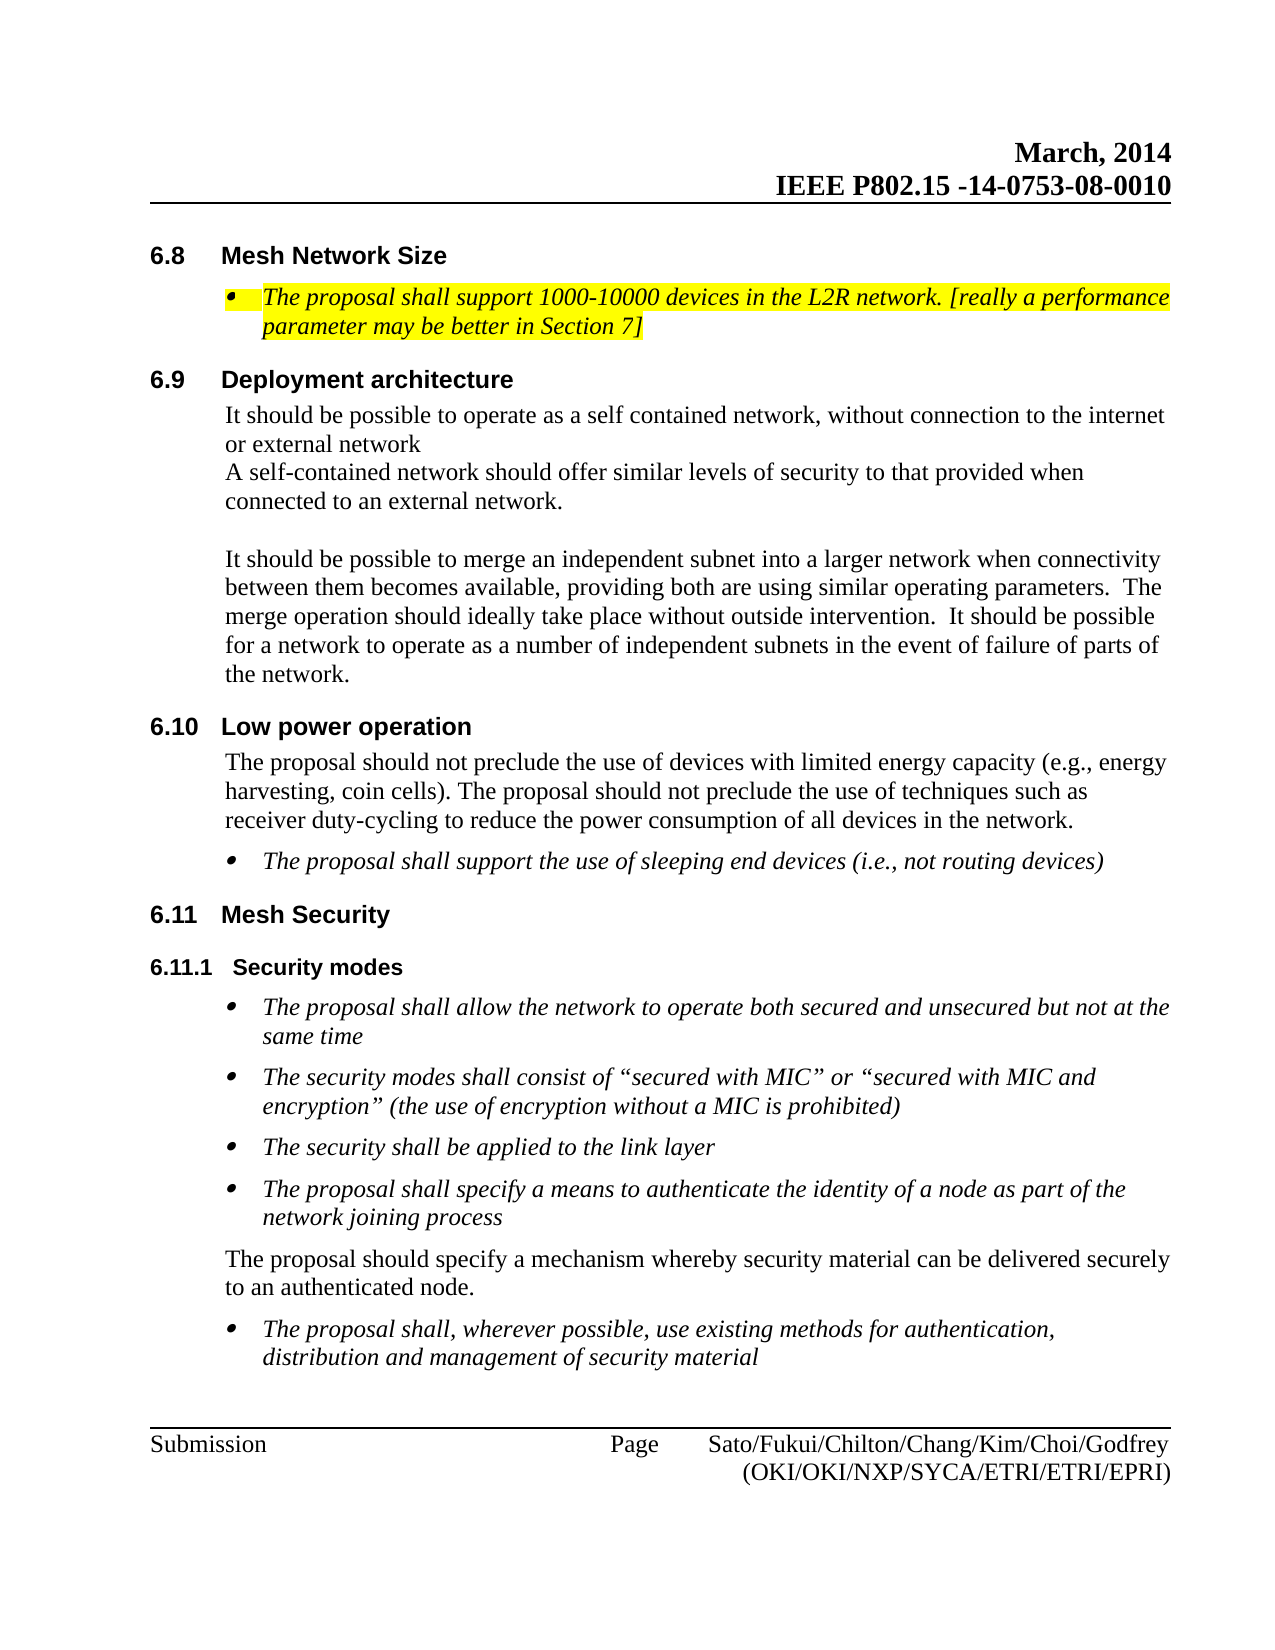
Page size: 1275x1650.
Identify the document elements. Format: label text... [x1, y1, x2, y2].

list The security modes shall consist of “secured with MIC” or “secured with MIC and encryption” (the use of encryption without a MIC is prohibited) [225, 1062, 1171, 1120]
text It should be possible to merge an independent subnet into a larger network when connectivity between them becomes available, providing both are using similar operating parameters. The merge operation should ideally take place without outside intervention. It should be possible for a network to operate as a number of independent subnets in the event of failure of parts of the network. [225, 544, 1171, 687]
list The proposal shall allow the network to operate both secured and unsecured but not at the same time [225, 992, 1171, 1050]
subtitle Mesh Network Size [150, 241, 1171, 270]
subtitle Deployment architecture [150, 365, 1171, 394]
list The proposal should not preclude the use of devices with limited energy capacity (e.g., energy harvesting, coin cells). The proposal should not preclude the use of techniques such as receiver duty-cycling to reduce the power consumption of all devices in the network. [225, 747, 1171, 834]
list The proposal shall support 1000-10000 devices in the L2R network. [really a performance parameter may be better in Section 7] [225, 282, 1171, 340]
list The proposal shall, wherever possible, use existing methods for authentication, distribution and management of security material [225, 1314, 1171, 1371]
list It should be possible to operate as a self contained network, without connection to the internet or external network [225, 400, 1171, 457]
subtitle Security modes [150, 954, 1171, 980]
list The security shall be applied to the link layer [225, 1132, 1171, 1161]
text The proposal should specify a mechanism whereby security material can be delivered securely to an authenticated node. [225, 1244, 1171, 1301]
subtitle Mesh Security [150, 900, 1171, 929]
list The proposal shall specify a means to authenticate the identity of a node as part of the network joining process [225, 1174, 1171, 1231]
subtitle Low power operation [150, 712, 1171, 741]
list The proposal shall support the use of sleeping end devices (i.e., not routing devices) [225, 846, 1171, 875]
list A self-contained network should offer similar levels of security to that provided when connected to an external network. [225, 457, 1171, 515]
